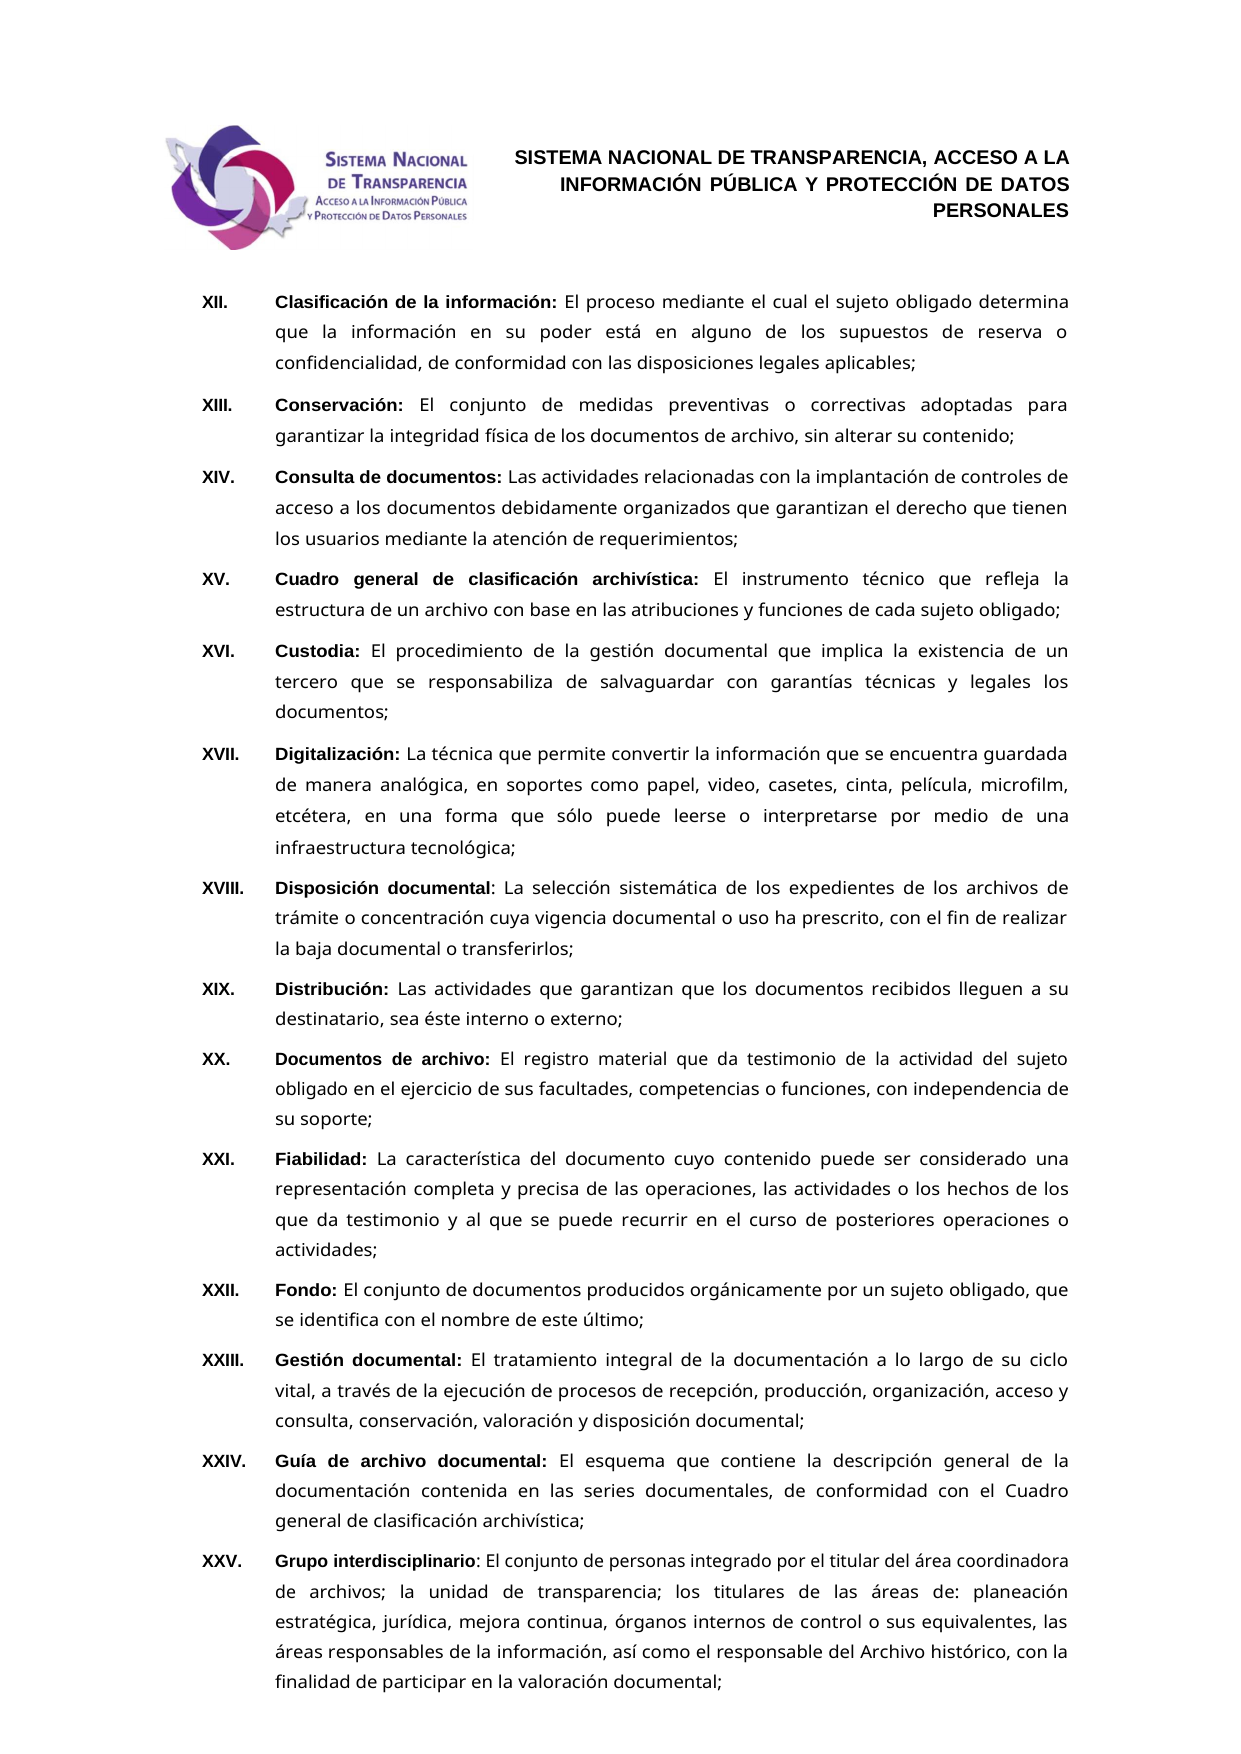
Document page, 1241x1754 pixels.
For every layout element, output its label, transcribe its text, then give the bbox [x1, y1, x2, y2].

list Consulta de documentos: Las actividades relacionadas con la implantación de controles de acceso a los documentos debidamente organizados que garantizan el derecho que tienen los usuarios mediante la atención de requerimientos; [202, 464, 1069, 550]
list Distribución: Las actividades que garantizan que los documentos recibidos lleguen a su destinatario, sea éste interno o externo; [202, 976, 1069, 1030]
list Custodia: El procedimiento de la gestión documental que implica la existencia de un tercero que se responsabiliza de salvaguardar con garantías técnicas y legales los documentos; [202, 638, 1069, 724]
list Digitalización: La técnica que permite convertir la información que se encuentra guardada de manera analógica, en soportes como papel, video, casetes, cinta, película, microfilm, etcétera, en una forma que sólo puede leerse o interpretarse por medio de una infraestructura tecnológica; [202, 741, 1069, 859]
list Grupo interdisciplinario: El conjunto de personas integrado por el titular del área coordinadora de archivos; la unidad de transparencia; los titulares de las áreas de: planeación estratégica, jurídica, mejora continua, órganos internos de control o sus equivalentes, las áreas responsables de la información, así como el responsable del Archivo histórico, con la finalidad de participar en la valoración documental; [202, 1549, 1069, 1694]
list Gestión documental: El tratamiento integral de la documentación a lo largo de su ciclo vital, a través de la ejecución de procesos de recepción, producción, organización, acceso y consulta, conservación, valoración y disposición documental; [202, 1348, 1069, 1432]
picture [163, 125, 474, 250]
list Conservación: El conjunto de medidas preventivas o correctivas adoptadas para garantizar la integridad física de los documentos de archivo, sin alterar su contenido; [202, 392, 1069, 447]
list Fiabilidad: La característica del documento cuyo contenido puede ser considerado una representación completa y precisa de las operaciones, las actividades o los hechos de los que da testimonio y al que se puede recurrir en el curso de posteriores operaciones o actividades; [202, 1147, 1069, 1261]
list Clasificación de la información: El proceso mediante el cual el sujeto obligado determina que la información en su poder está en alguno de los supuestos de reserva o confidencialidad, de conformidad con las disposiciones legales aplicables; [202, 289, 1069, 375]
list Cuadro general de clasificación archivística: El instrumento técnico que refleja la estructura de un archivo con base en las atribuciones y funciones de cada sujeto obligado; [202, 567, 1069, 622]
list Documentos de archivo: El registro material que da testimonio de la actividad del sujeto obligado en el ejercicio de sus facultades, competencias o funciones, con independencia de su soporte; [202, 1046, 1069, 1131]
list Fondo: El conjunto de documentos producidos orgánicamente por un sujeto obligado, que se identifica con el nombre de este último; [202, 1277, 1069, 1332]
list Guía de archivo documental: El esquema que contiene la descripción general de la documentación contenida en las series documentales, de conformidad con el Cuadro general de clasificación archivística; [202, 1448, 1069, 1533]
list Disposición documental: La selección sistemática de los expedientes de los archivos de trámite o concentración cuya vigencia documental o uso ha prescrito, con el fin de realizar la baja documental o transferirlos; [202, 876, 1069, 960]
